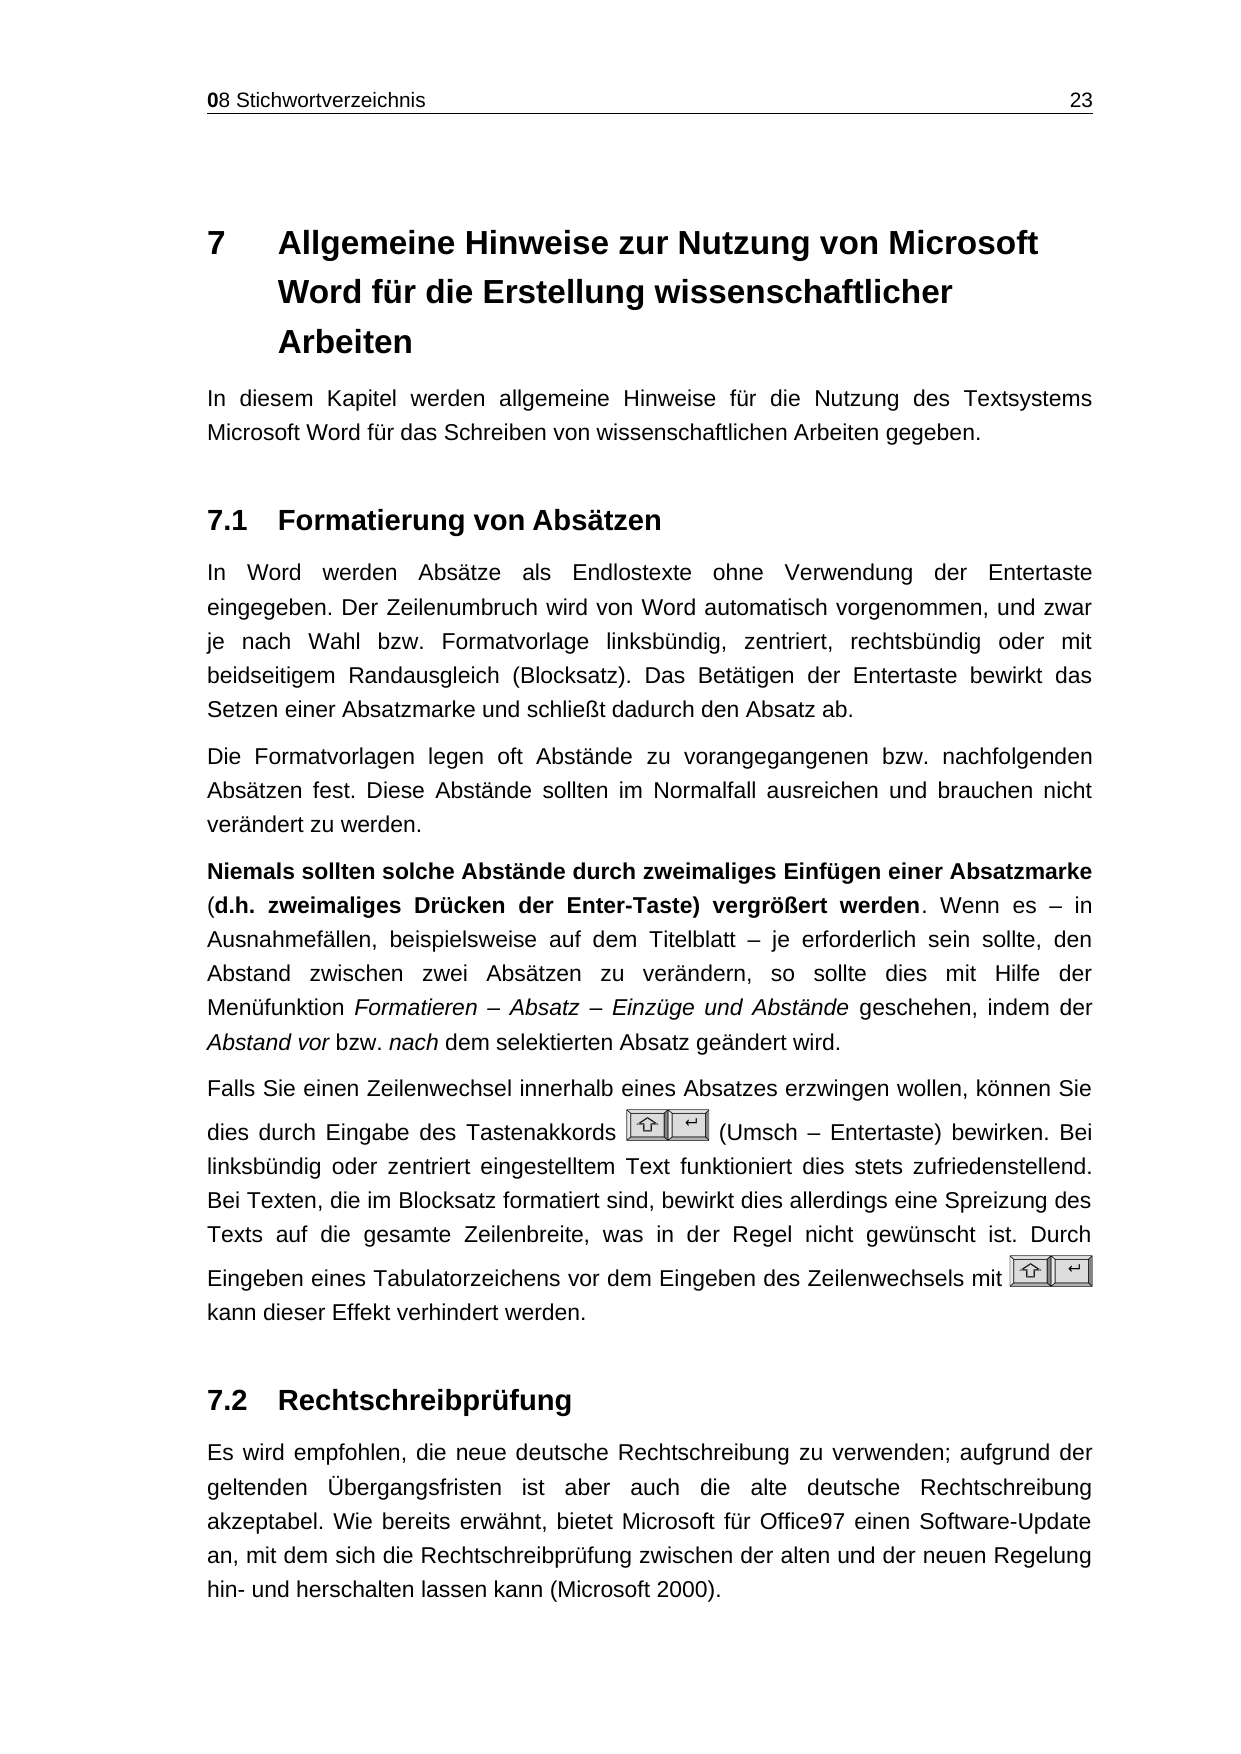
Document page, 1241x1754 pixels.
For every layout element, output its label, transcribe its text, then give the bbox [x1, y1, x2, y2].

text Falls Sie einen Zeilenwechsel innerhalb eines Absatzes erzwingen wollen, können Sie dies durch Eingabe des Tastenakkords (Umsch – Entertaste) bewirken. Bei linksbündig oder zentriert eingestelltem Text funktioniert dies stets zufriedenstellend. Bei Texten, die im Blocksatz formatiert sind, bewirkt dies allerdings eine Spreizung des Texts auf die gesamte Zeilenbreite, was in der Regel nicht gewünscht ist. Durch Eingeben eines Tabulatorzeichens vor dem Eingeben des Zeilenwechsels mit kann dieser Effekt verhindert werden. [207, 1075, 1093, 1325]
text Die Formatvorlagen legen oft Abstände zu vorangegangenen bzw. nachfolgenden Absätzen fest. Diese Abstände sollten im Normalfall ausreichen und brauchen nicht verändert zu werden. [207, 743, 1093, 837]
text In Word werden Absätze als Endlostexte ohne Verwendung der Entertaste eingegeben. Der Zeilenumbruch wird von Word automatisch vorgenommen, und zwar je nach Wahl bzw. Formatvorlage linksbündig, zentriert, rechtsbündig oder mit beidseitigem Randausgleich (Blocksatz). Das Betätigen der Entertaste bewirkt das Setzen einer Absatzmarke und schließt dadurch den Absatz ab. [207, 559, 1093, 722]
subtitle Rechtschreibprüfung [207, 1383, 1093, 1417]
subtitle Formatierung von Absätzen [207, 503, 1093, 537]
text Es wird empfohlen, die neue deutsche Rechtschreibung zu verwenden; aufgrund der geltenden Übergangsfristen ist aber auch die alte deutsche Rechtschreibung akzeptabel. Wie bereits erwähnt, bietet Microsoft für Office97 einen Software-Update an, mit dem sich die Rechtschreibprüfung zwischen der alten und der neuen Regelung hin- und herschalten lassen kann (Microsoft 2000). [207, 1439, 1093, 1602]
subtitle Allgemeine Hinweise zur Nutzung von Microsoft Word für die Erstellung wissenschaftlicher Arbeiten [207, 223, 1093, 361]
text Niemals sollten solche Abstände durch zweimaliges Einfügen einer Absatzmarke (d.h. zweimaliges Drücken der Enter-Taste) vergrößert werden. Wenn es – in Ausnahmefällen, beispielsweise auf dem Titelblatt – je erforderlich sein sollte, den Abstand zwischen zwei Absätzen zu verändern, so sollte dies mit Hilfe der Menüfunktion Formatieren – Absatz – Einzüge und Abstände geschehen, indem der Abstand vor bzw. nach dem selektierten Absatz geändert wird. [207, 858, 1093, 1055]
text In diesem Kapitel werden allgemeine Hinweise für die Nutzung des Textsystems Microsoft Word für das Schreiben von wissenschaftlichen Arbeiten gegeben. [207, 385, 1093, 445]
